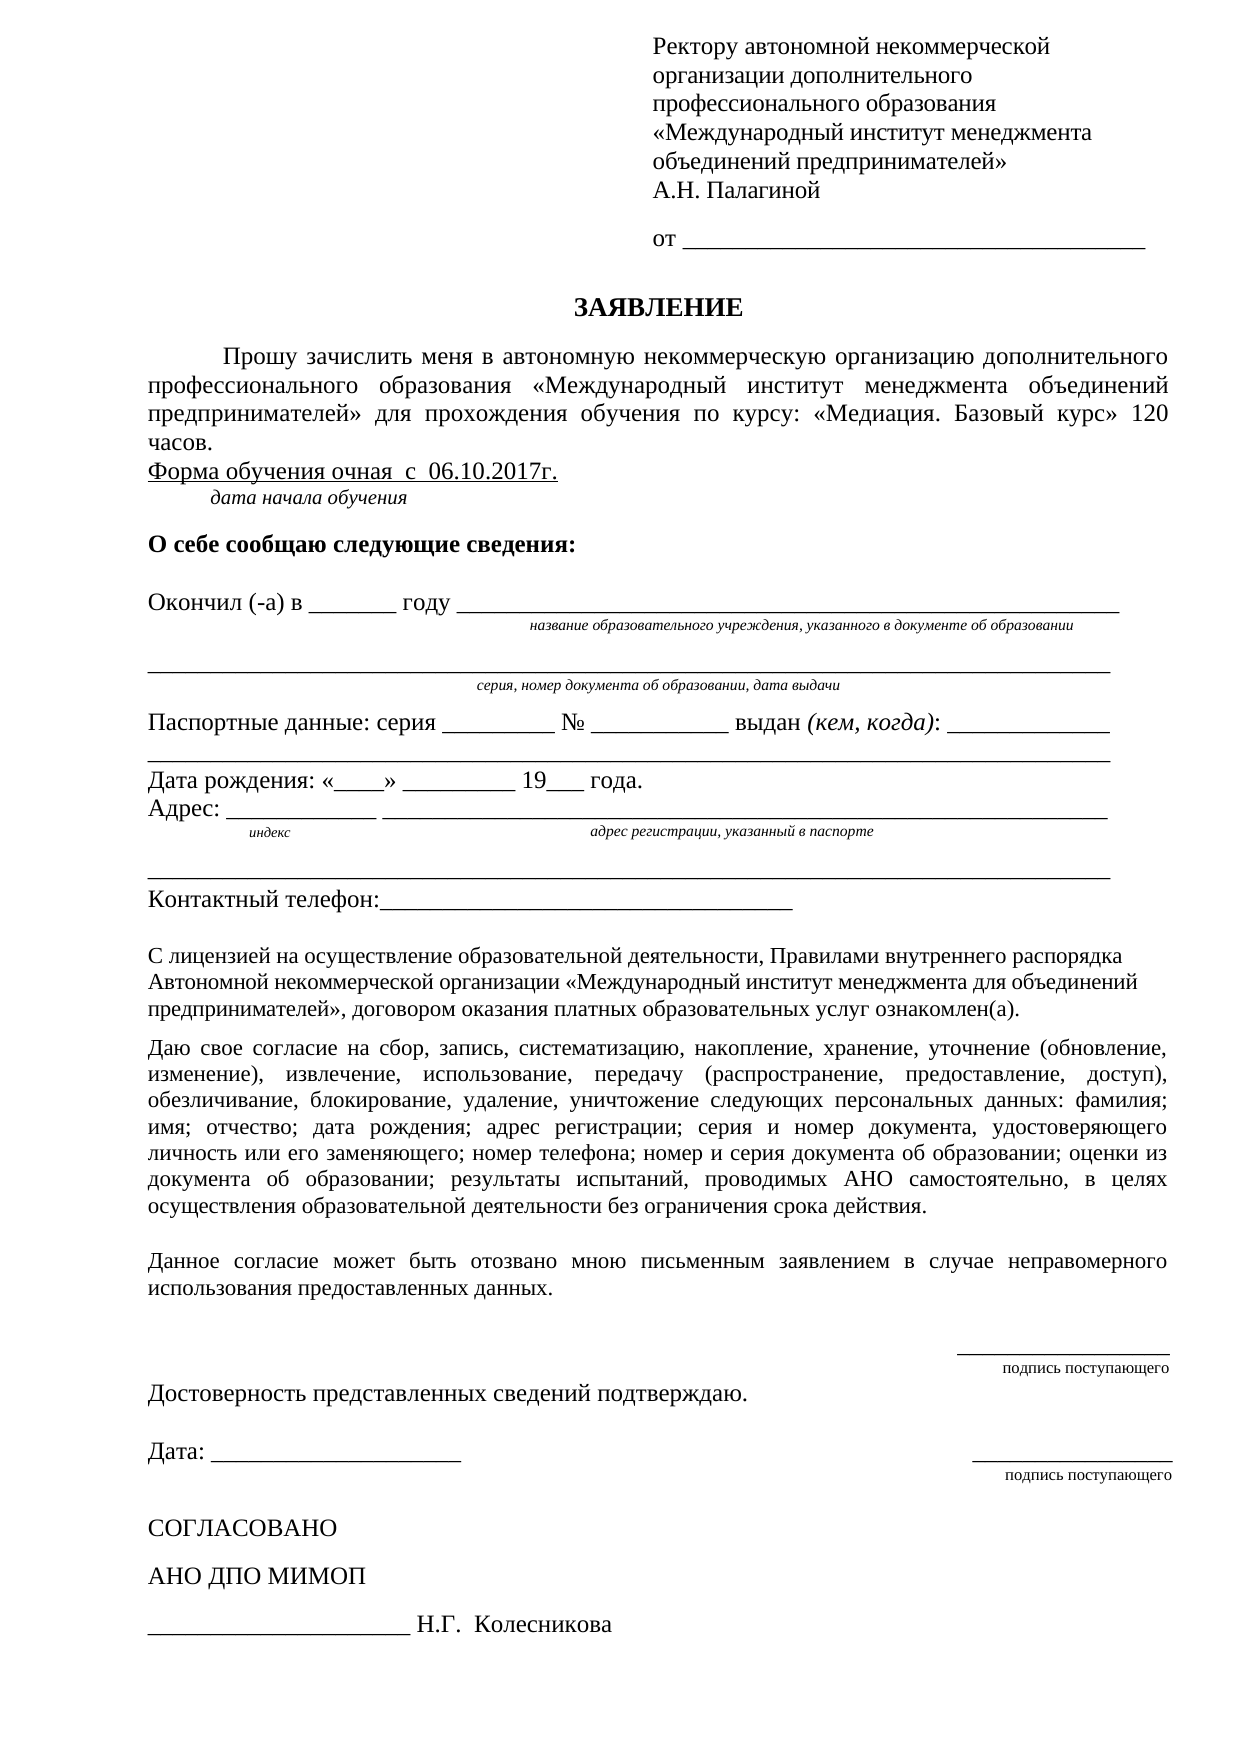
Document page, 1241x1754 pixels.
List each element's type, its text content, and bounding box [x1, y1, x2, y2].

text Окончил (-а) в _______ году _____________________________________________________ [148, 587, 1169, 616]
text серия, номер документа об образовании, дата выдачи [148, 676, 1169, 707]
text СОГЛАСОВАНО [148, 1513, 1169, 1542]
text ЗАЯВЛЕНИЕ [148, 291, 1169, 322]
text Адрес: ____________ __________________________________________________________ [148, 793, 1169, 822]
text С лицензией на осуществление образовательной деятельности, Правилами внутреннего распорядка Автономной некоммерческой организации «Международный институт менеджмента для объединений предпринимателей», договором оказания платных образовательных услуг ознакомлен(а). [148, 942, 1169, 1021]
text Достоверность представленных сведений подтверждаю. [148, 1378, 1169, 1407]
text Данное согласие может быть отозвано мною письменным заявлением в случае неправомерного использования предоставленных данных. [148, 1247, 1169, 1300]
text _____________________________________________________________________________ [148, 647, 1169, 676]
table_header Дата: ____________________ [136, 1436, 660, 1484]
text Контактный телефон:_________________________________ [148, 884, 1169, 913]
text название образовательного учреждения, указанного в документе об образовании [148, 616, 1169, 647]
text О себе сообщаю следующие сведения: [148, 529, 1169, 558]
text _________________ [148, 1329, 1169, 1358]
text Дата рождения: «____» _________ 19___ года. [148, 765, 1169, 793]
text _____________________________________________________________________________ [148, 853, 1169, 882]
text Прошу зачислить меня в автономную некоммерческую организацию дополнительного профессионального образования «Международный институт менеджмента объединений предпринимателей» для прохождения обучения по курсу: «Медиация. Базовый курс» 120 часов. [148, 341, 1169, 456]
text Форма обучения очная с 06.10.2017г. [148, 456, 1169, 485]
text индекс адрес регистрации, указанный в паспорте [148, 822, 1169, 853]
text подпись поступающего [148, 1358, 1169, 1377]
text дата начала обучения [148, 485, 1169, 509]
text Паспортные данные: серия _________ № ___________ выдан (кем, когда): _____________ _____________________________________________________________________________ [148, 707, 1169, 765]
text Даю свое согласие на сбор, запись, систематизацию, накопление, хранение, уточнение (обновление, изменение), извлечение, использование, передачу (распространение, предоставление, доступ), обезличивание, блокирование, удаление, уничтожение следующих персональных данных: фамилия; имя; отчество; дата рождения; адрес регистрации; серия и номер документа, удостоверяющего личность или его заменяющего; номер телефона; номер и серия документа об образовании; оценки из документа об образовании; результаты испытаний, проводимых АНО самостоятельно, в целях осуществления образовательной деятельности без ограничения срока действия. [148, 1034, 1169, 1218]
text АНО ДПО МИМОП [148, 1561, 1169, 1590]
text _____________________ Н.Г. Колесникова [148, 1609, 1169, 1638]
table_header ________________ подпись поступающего [660, 1436, 1183, 1484]
